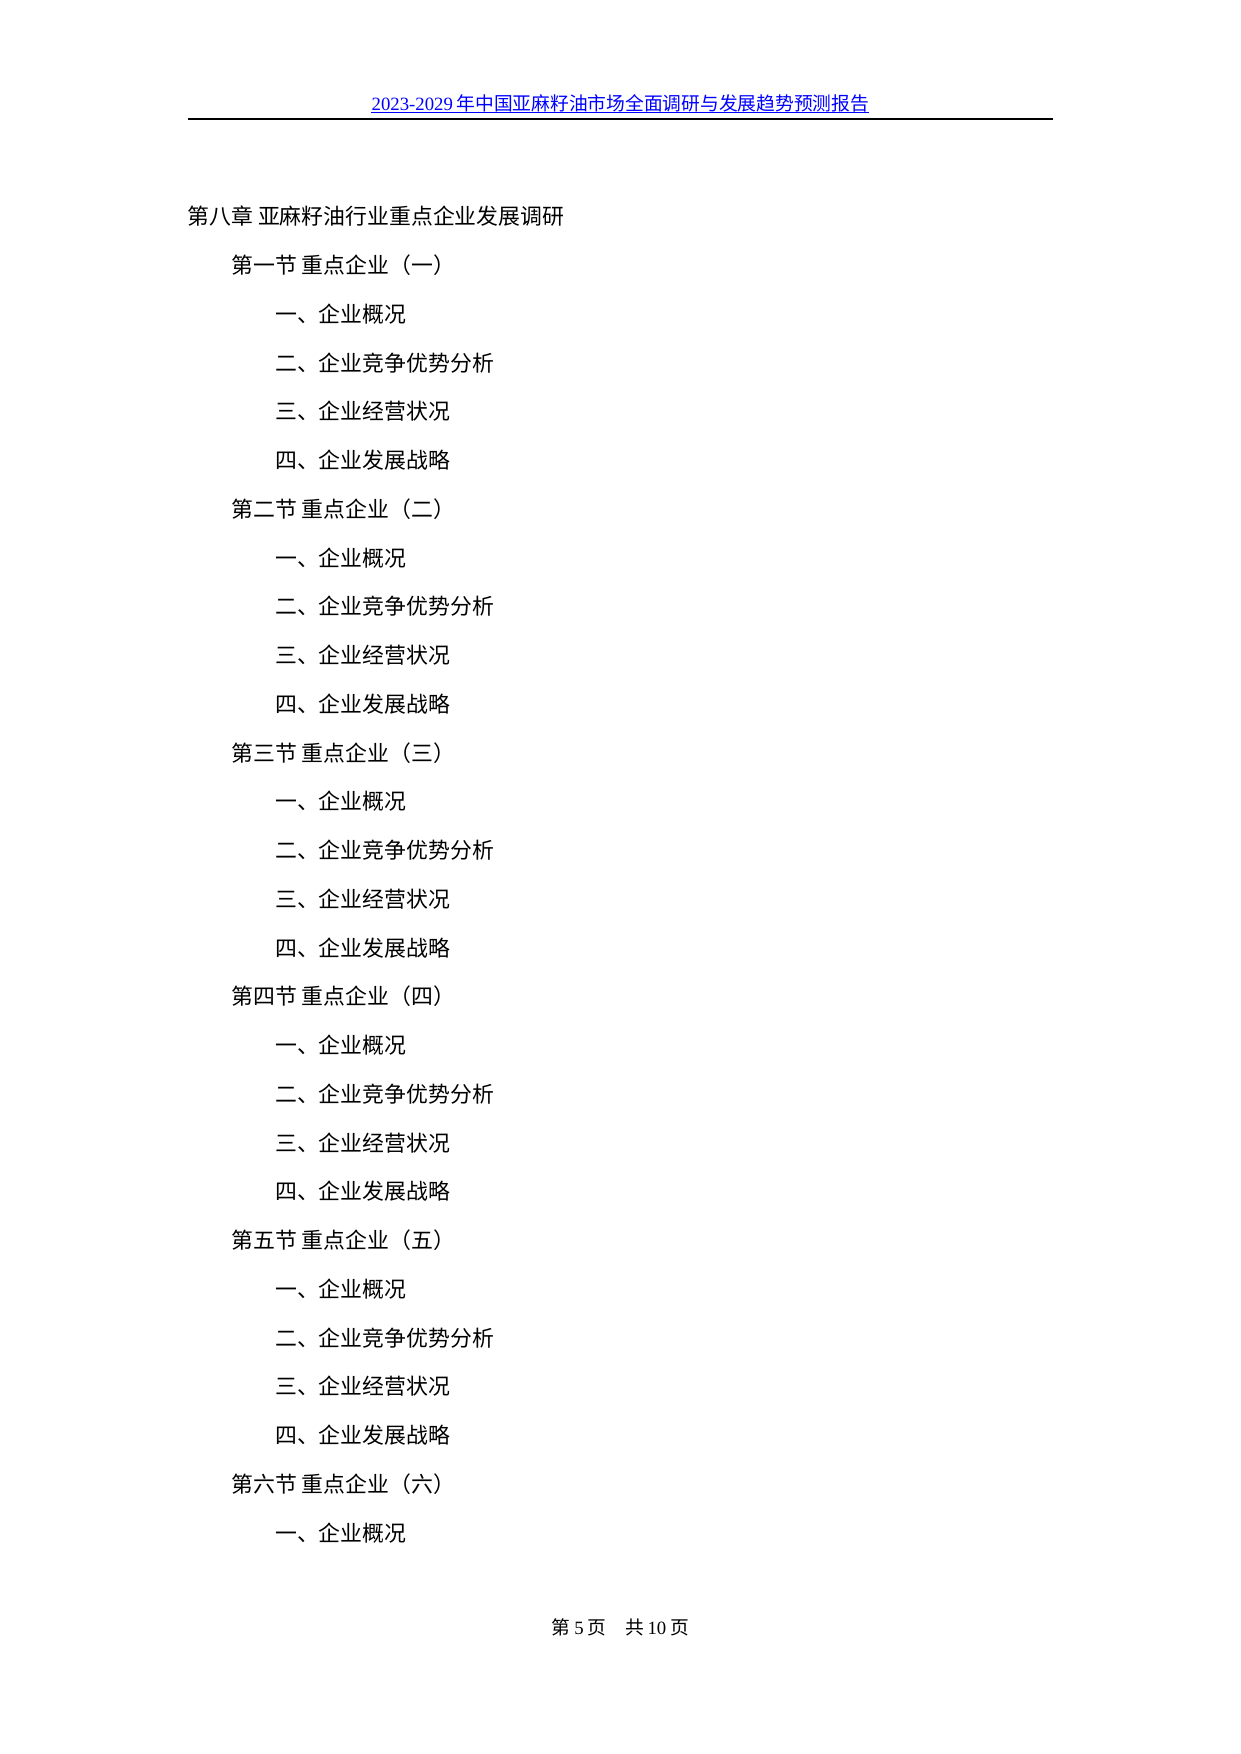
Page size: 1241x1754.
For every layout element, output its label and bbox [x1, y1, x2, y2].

text [187, 150, 1053, 1548]
